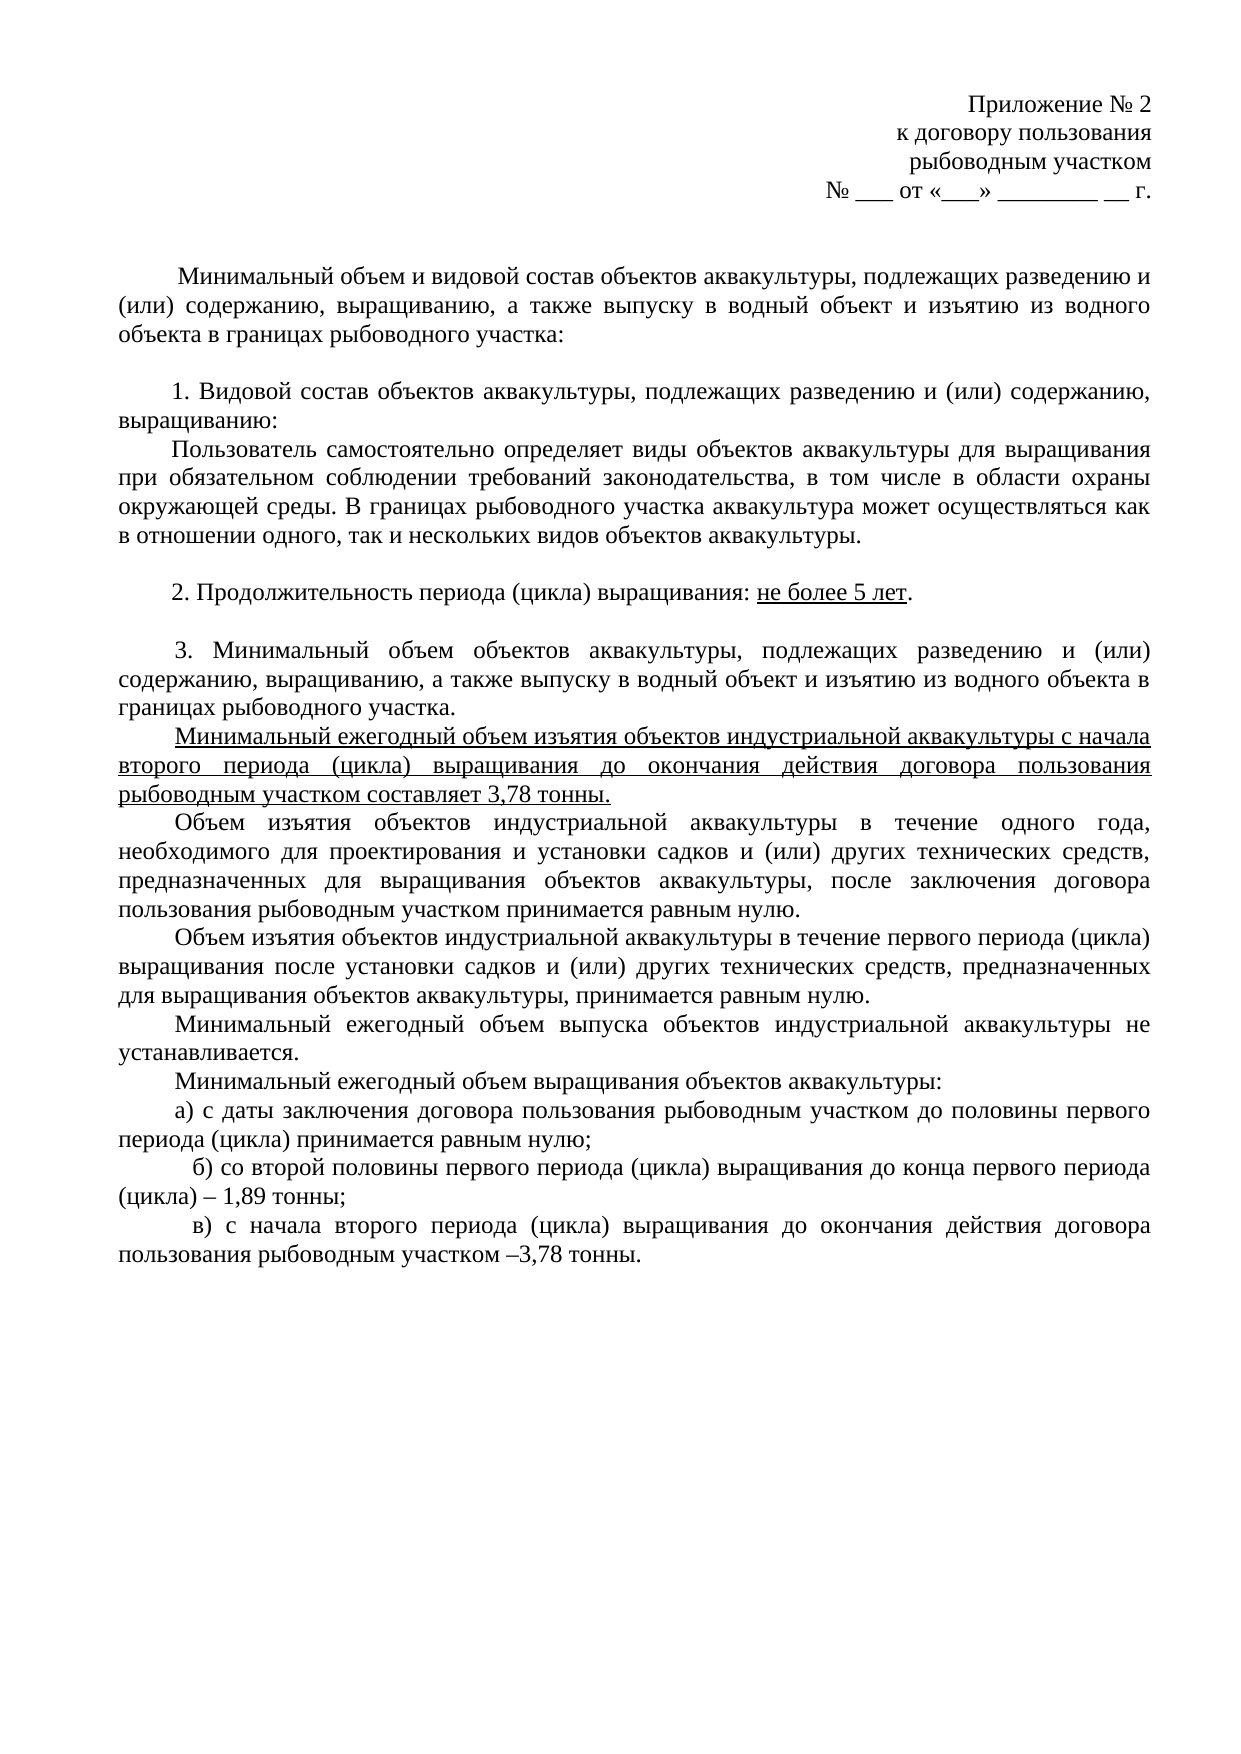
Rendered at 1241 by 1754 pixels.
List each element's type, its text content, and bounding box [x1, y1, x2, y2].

text Минимальный ежегодный объем выращивания объектов аквакультуры: [118, 1066, 1152, 1095]
text 3. Минимальный объем объектов аквакультуры, подлежащих разведению и (или) содержанию, выращиванию, а также выпуску в водный объект и изъятию из водного объекта в границах рыбоводного участка. [118, 635, 1152, 721]
text Минимальный ежегодный объем изъятия объектов индустриальной аквакультуры с начала второго периода (цикла) выращивания до окончания действия договора пользования рыбоводным участком составляет 3,78 тонны. [118, 776, 1152, 807]
text Пользователь самостоятельно определяет виды объектов аквакультуры для выращивания при обязательном соблюдении требований законодательства, в том числе в области охраны окружающей среды. В границах рыбоводного участка аквакультура может осуществляться как в отношении одного, так и нескольких видов объектов аквакультуры. [118, 434, 1152, 549]
text а) с даты заключения договора пользования рыбоводным участком до половины первого периода (цикла) принимается равным нулю; [118, 1095, 1152, 1152]
text в) с начала второго периода (цикла) выращивания до окончания действия договора пользования рыбоводным участком –3,78 тонны. [118, 1210, 1152, 1267]
text 1. Видовой состав объектов аквакультуры, подлежащих разведению и (или) содержанию, выращиванию: [118, 376, 1152, 434]
text Объем изъятия объектов индустриальной аквакультуры в течение одного года, необходимого для проектирования и установки садков и (или) других технических средств, предназначенных для выращивания объектов аквакультуры, после заключения договора пользования рыбоводным участком принимается равным нулю. [118, 807, 1152, 922]
text Объем изъятия объектов индустриальной аквакультуры в течение первого периода (цикла) выращивания после установки садков и (или) других технических средств, предназначенных для выращивания объектов аквакультуры, принимается равным нулю. [118, 922, 1152, 1009]
text Минимальный объем и видовой состав объектов аквакультуры, подлежащих разведению и (или) содержанию, выращиванию, а также выпуску в водный объект и изъятию из водного объекта в границах рыбоводного участка: [118, 261, 1152, 347]
text к договору пользования [118, 117, 1152, 146]
text рыбоводным участком [118, 146, 1152, 175]
text Приложение № 2 [118, 89, 1152, 117]
text Минимальный ежегодный объем выпуска объектов индустриальной аквакультуры не устанавливается. [118, 1009, 1152, 1066]
text № ___ от «___» ________ __ г. [118, 175, 1152, 204]
text б) со второй половины первого периода (цикла) выращивания до конца первого периода (цикла) – 1,89 тонны; [118, 1152, 1152, 1210]
text 2. Продолжительность периода (цикла) выращивания: не более 5 лет. [118, 577, 1152, 606]
text Минимальный ежегодный объем изъятия объектов индустриальной аквакультуры с начала второго периода (цикла) выращивания до окончания действия договора пользования рыбоводным участком составляет 3,78 тонны. [118, 721, 1152, 775]
